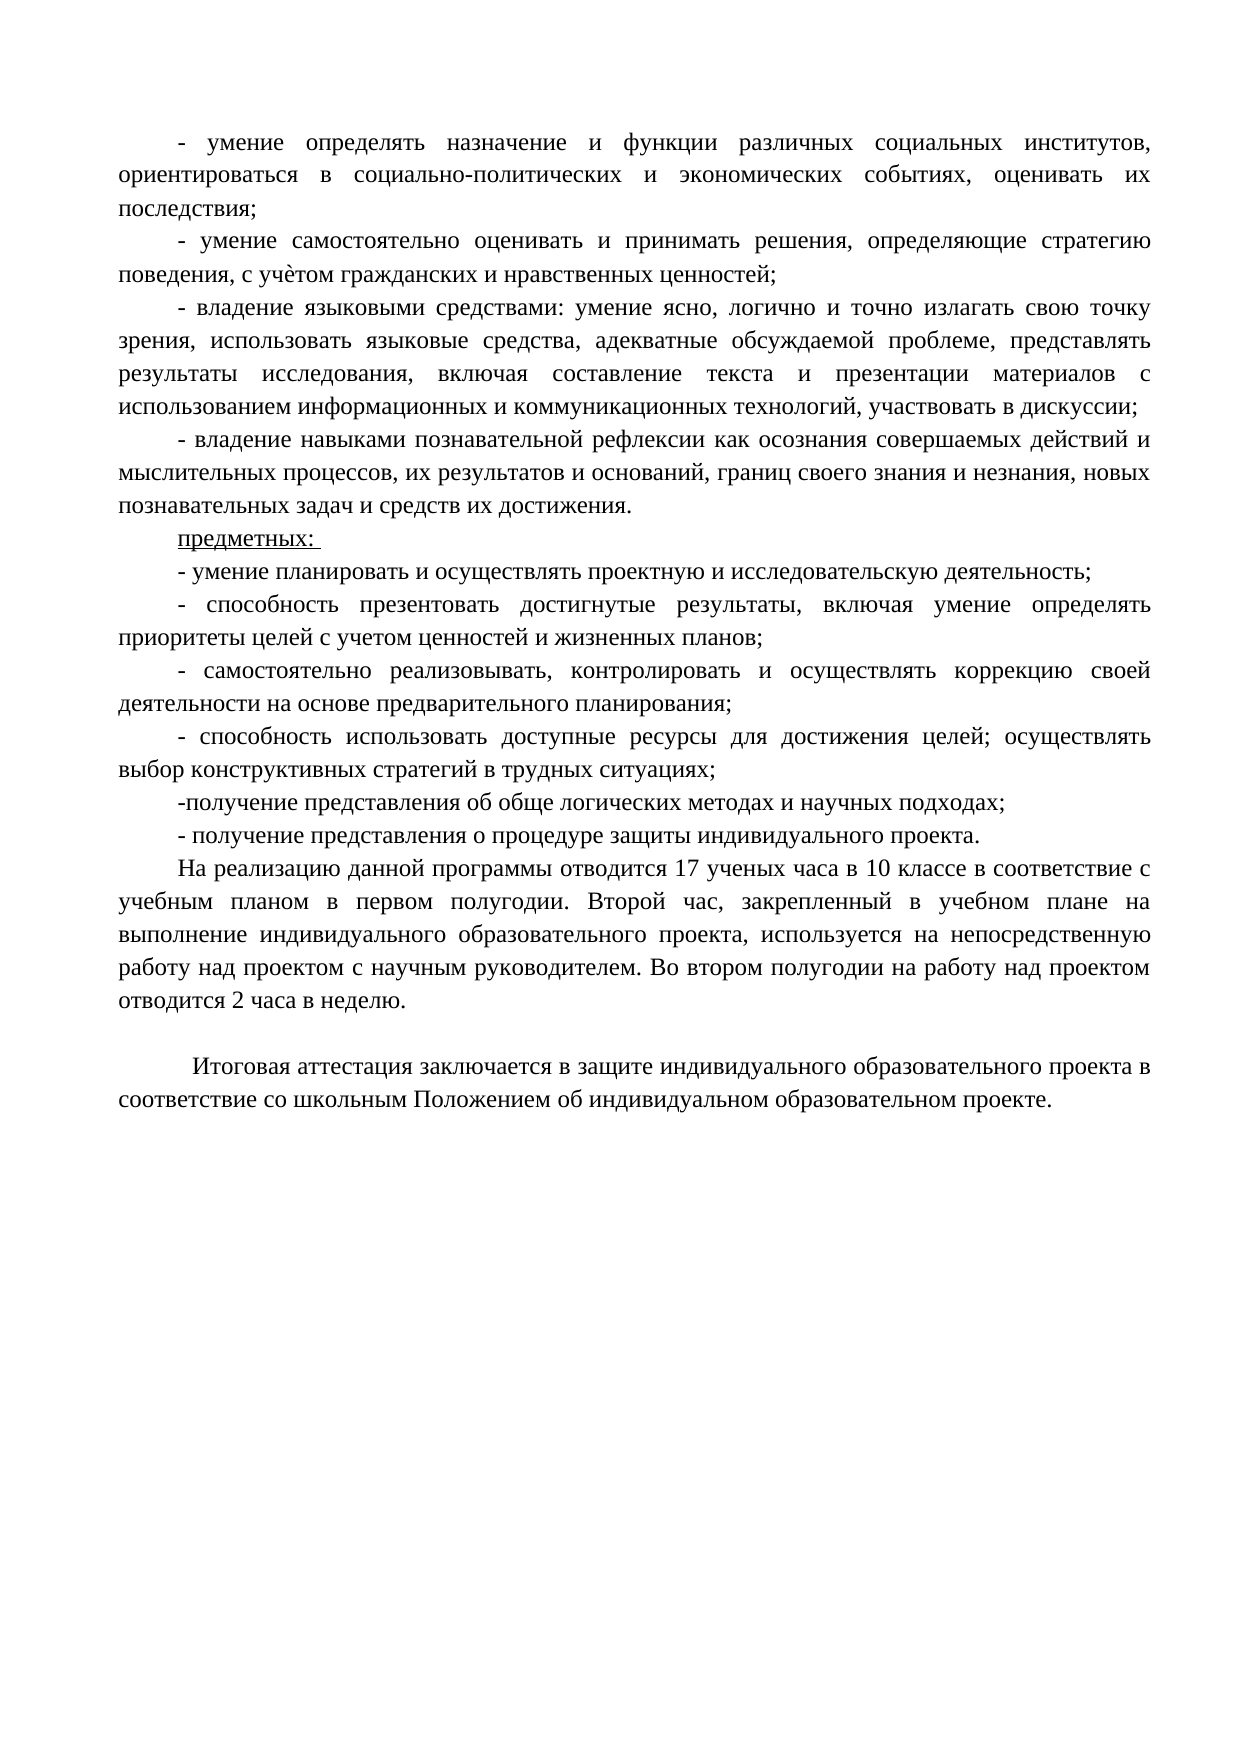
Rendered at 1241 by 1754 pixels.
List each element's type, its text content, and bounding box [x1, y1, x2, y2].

text - получение представления о процедуре защиты индивидуального проекта. [118, 820, 1152, 849]
text предметных: [118, 523, 1152, 552]
text - умение определять назначение и функции различных социальных институтов, ориентироваться в социально-политических и экономических событиях, оценивать их последствия; [118, 127, 1152, 221]
text - способность использовать доступные ресурсы для достижения целей; осуществлять выбор конструктивных стратегий в трудных ситуациях; [118, 721, 1152, 783]
text - умение планировать и осуществлять проектную и исследовательскую деятельность; [118, 556, 1152, 584]
text - самостоятельно реализовывать, контролировать и осуществлять коррекцию своей деятельности на основе предварительного планирования; [118, 655, 1152, 717]
text Итоговая аттестация заключается в защите индивидуального образовательного проекта в соответствие со школьным Положением об индивидуальном образовательном проекте. [118, 1051, 1152, 1113]
text На реализацию данной программы отводится 17 ученых часа в 10 классе в соответствие с учебным планом в первом полугодии. Второй час, закрепленный в учебном плане на выполнение индивидуального образовательного проекта, используется на непосредственную работу над проектом с научным руководителем. Во втором полугодии на работу над проектом отводится 2 часа в неделю. [118, 853, 1152, 1014]
text - владение навыками познавательной рефлексии как осознания совершаемых действий и мыслительных процессов, их результатов и оснований, границ своего знания и незнания, новых познавательных задач и средств их достижения. [118, 424, 1152, 518]
text -получение представления об обще логических методах и научных подходах; [118, 787, 1152, 816]
text - способность презентовать достигнутые результаты, включая умение определять приоритеты целей с учетом ценностей и жизненных планов; [118, 589, 1152, 651]
text - владение языковыми средствами: умение ясно, логично и точно излагать свою точку зрения, использовать языковые средства, адекватные обсуждаемой проблеме, представлять результаты исследования, включая составление текста и презентации материалов с использованием информационных и коммуникационных технологий, участвовать в дискуссии; [118, 292, 1152, 419]
text - умение самостоятельно оценивать и принимать решения, определяющие стратегию поведения, с учѐтом гражданских и нравственных ценностей; [118, 226, 1152, 287]
